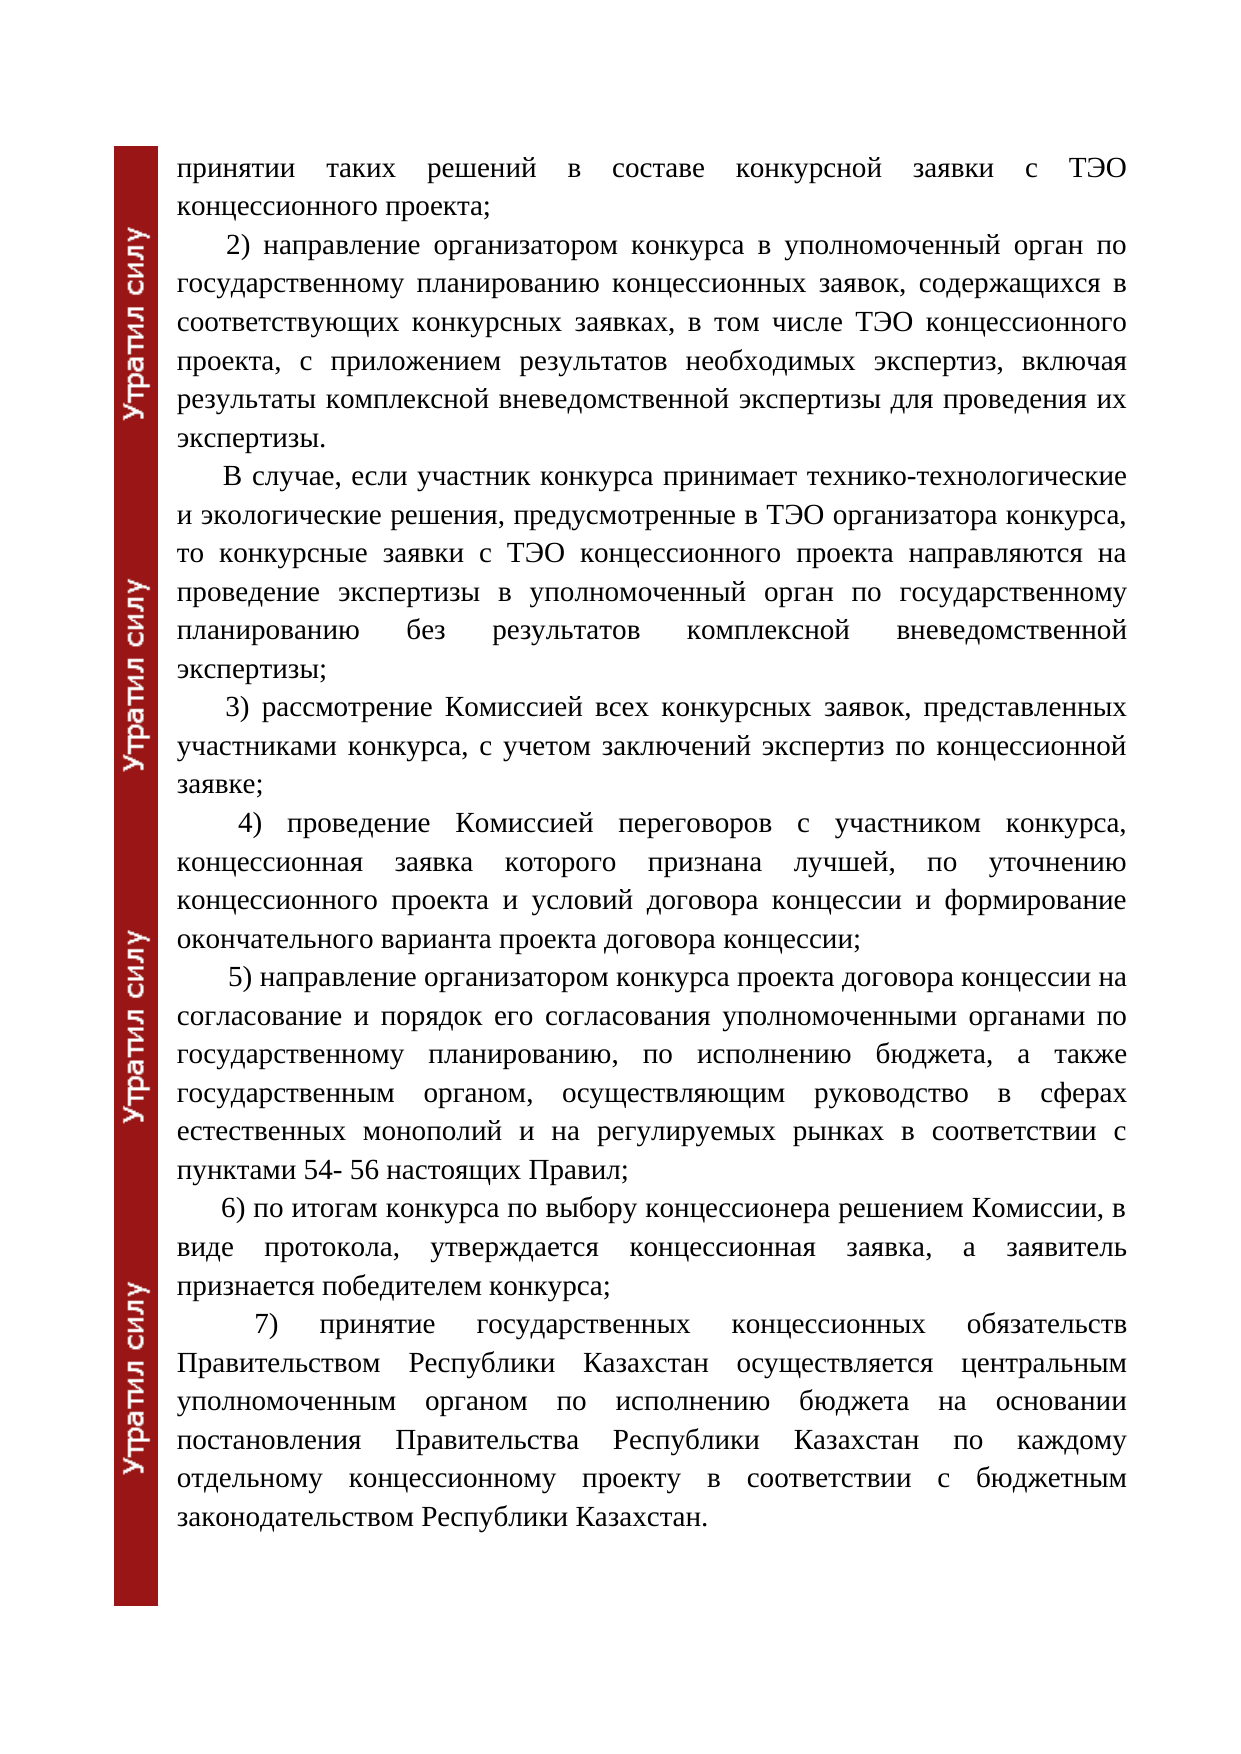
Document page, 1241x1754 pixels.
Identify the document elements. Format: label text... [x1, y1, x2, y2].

picture [114, 453, 158, 458]
text 2) направление организатором конкурса в уполномоченный орган по государственному планированию концессионных заявок, содержащихся в соответствующих конкурсных заявках, в том числе ТЭО концессионного проекта, с приложением результатов необходимых экспертиз, включая результаты комплексной вневедомственной экспертизы для проведения их экспертизы. [112, 227, 1128, 453]
picture [114, 954, 158, 959]
picture [114, 684, 158, 689]
picture [114, 146, 158, 150]
picture [114, 1301, 158, 1306]
picture [114, 800, 158, 805]
picture [114, 1186, 158, 1191]
picture [114, 1532, 158, 1606]
text 5) направление организатором конкурса проекта договора концессии на согласование и порядок его согласования уполномоченными органами по государственному планированию, по исполнению бюджета, а также государственным органом, осуществляющим руководство в сферах естественных монополий и на регулируемых рынках в соответствии с пунктами 54- 56 настоящих Правил; [112, 959, 1128, 1186]
text 3) рассмотрение Комиссией всех конкурсных заявок, представленных участниками конкурса, с учетом заключений экспертиз по концессионной заявке; [112, 689, 1128, 800]
picture [114, 222, 158, 227]
text В случае, если участник конкурса принимает технико-технологические и экологические решения, предусмотренные в ТЭО организатора конкурса, то конкурсные заявки с ТЭО концессионного проекта направляются на проведение экспертизы в уполномоченный орган по государственному планированию без результатов комплексной вневедомственной экспертизы; [112, 458, 1128, 684]
text 4) проведение Комиссией переговоров с участником конкурса, концессионная заявка которого признана лучшей, по уточнению концессионного проекта и условий договора концессии и формирование окончательного варианта проекта договора концессии; [112, 805, 1128, 954]
text 7) принятие государственных концессионных обязательств Правительством Республики Казахстан осуществляется центральным уполномоченным органом по исполнению бюджета на основании постановления Правительства Республики Казахстан по каждому отдельному концессионному проекту в соответствии с бюджетным законодательством Республики Казахстан. [112, 1306, 1128, 1532]
text 6) по итогам конкурса по выбору концессионера решением Комиссии, в виде протокола, утверждается концессионная заявка, а заявитель признается победителем конкурса; [112, 1191, 1128, 1301]
